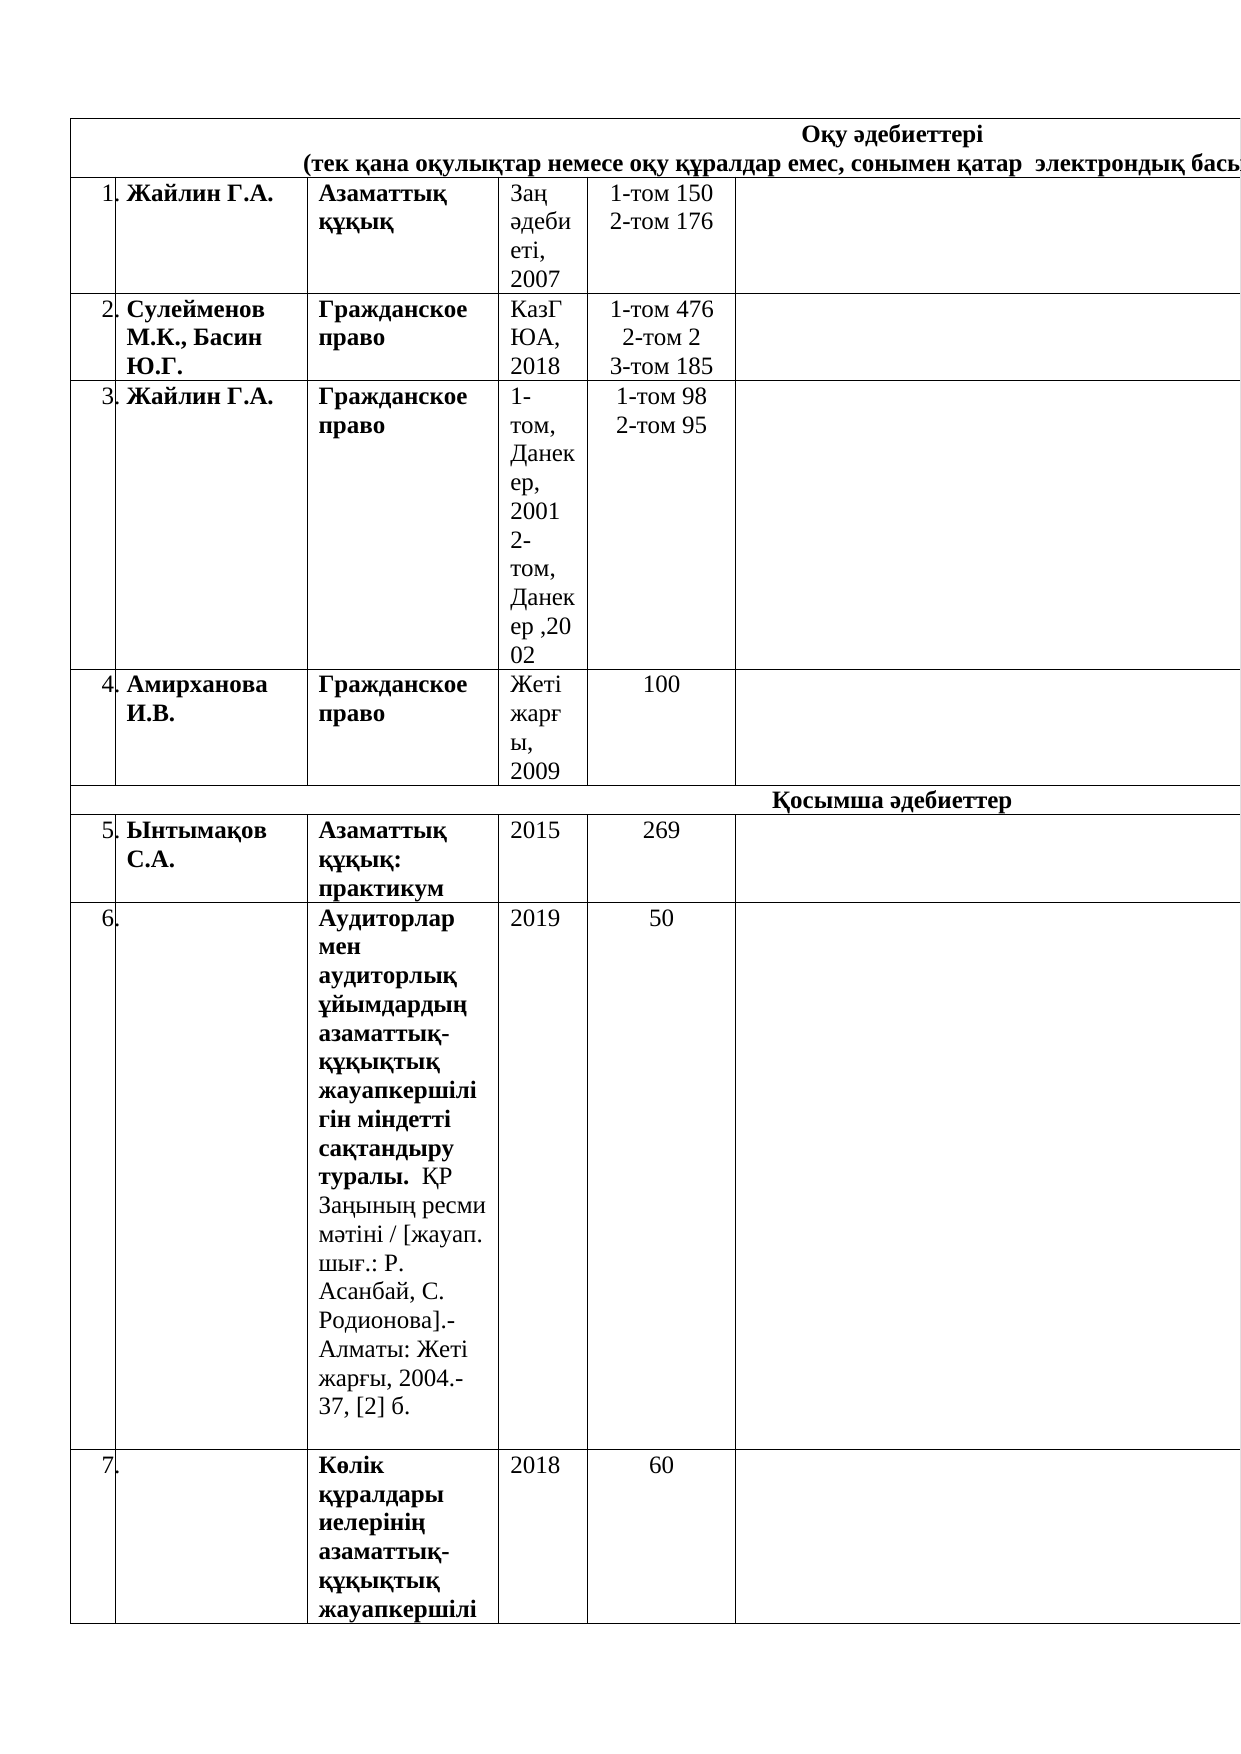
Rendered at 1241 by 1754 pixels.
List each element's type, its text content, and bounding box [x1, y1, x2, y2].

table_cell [308, 1450, 498, 1622]
table_cell 100 [588, 670, 735, 784]
table_cell Жайлин Г.А. [116, 178, 307, 293]
table_cell [736, 670, 1240, 784]
table_cell Қосымша әдебиеттер [71, 786, 1240, 814]
table_cell [71, 903, 115, 1449]
table_cell 1-том 150 2-том 176 [588, 178, 735, 293]
table_cell Азаматтық құқық: практикум [308, 815, 498, 902]
table_cell [71, 178, 115, 293]
table_cell [71, 1450, 115, 1622]
table_cell 50 [588, 903, 735, 1449]
table_cell [116, 1450, 307, 1622]
table_cell [736, 903, 1240, 1449]
table_cell 60 [588, 1450, 735, 1622]
table_cell Аудиторлар мен аудиторлық ұйымдардың азаматтық-құқықтық жауапкершілігін міндетті сақтандыру туралы. ҚР Заңының ресми мәтіні / [жауап. шығ.: Р. Асанбай, С. Родионова].- Алматы: Жеті жарғы, 2004.- 37, [2] б. [308, 903, 498, 1449]
table_cell 1-том, Данекер, 2001 2-том, Данекер ,2002 [499, 381, 587, 668]
table_cell [736, 815, 1240, 902]
table_cell [71, 670, 115, 784]
table_cell [736, 381, 1240, 668]
table_cell [736, 1450, 1240, 1622]
table_cell [71, 381, 115, 668]
table_cell Гражданское право [308, 670, 498, 784]
table_cell 2015 [499, 815, 587, 902]
table_cell Гражданское право [308, 294, 498, 380]
table_cell КазГЮА, 2018 [499, 294, 587, 380]
table_cell 1-том 98 2-том 95 [588, 381, 735, 668]
table_cell [71, 294, 115, 380]
table_cell 2018 [499, 1450, 587, 1622]
table_cell Заң әдебиеті, 2007 [499, 178, 587, 293]
table_cell [736, 294, 1240, 380]
table_cell Азаматтық құқық [308, 178, 498, 293]
table_cell Жайлин Г.А. [116, 381, 307, 668]
table_cell Гражданское право [308, 381, 498, 668]
table_cell 269 [588, 815, 735, 902]
table_cell Жеті жарғы, 2009 [499, 670, 587, 784]
table_cell [71, 815, 115, 902]
table_cell Сулейменов М.К., Басин Ю.Г. [116, 294, 307, 380]
table_cell 1-том 476 2-том 2 3-том 185 [588, 294, 735, 380]
table_cell [736, 178, 1240, 293]
table_cell Ынтымақов С.А. [116, 815, 307, 902]
table_cell Амирханова И.В. [116, 670, 307, 784]
table_cell 2019 [499, 903, 587, 1449]
table_cell Оқу әдебиеттері (тек қана оқулықтар немесе оқу құралдар емес, сонымен қатар электрондық басылым форматындағы) [71, 119, 1240, 177]
table_cell [116, 903, 307, 1449]
